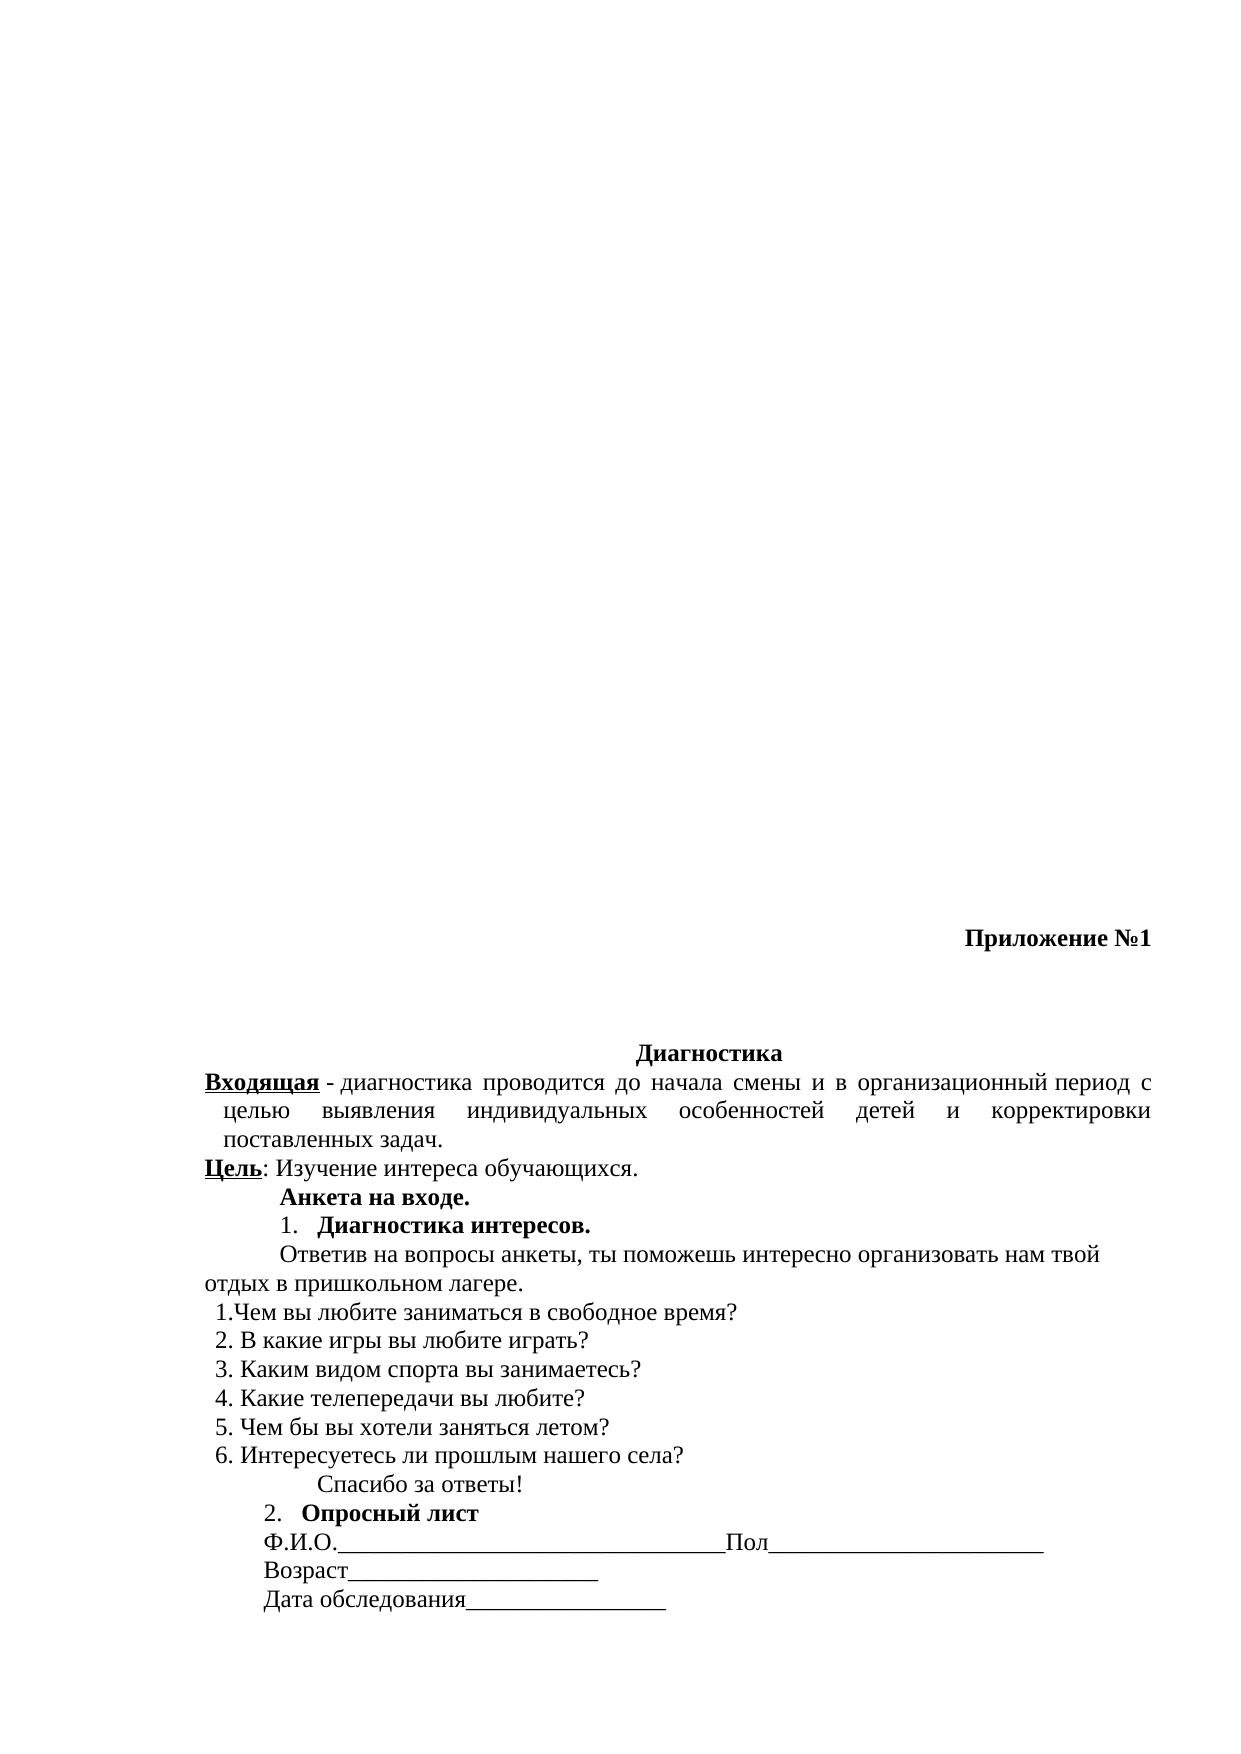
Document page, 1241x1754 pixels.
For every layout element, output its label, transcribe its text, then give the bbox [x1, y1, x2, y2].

text Возраст____________________ [204, 1556, 886, 1584]
text 6. Интересуетесь ли прошлым нашего села? [215, 1441, 1152, 1469]
text 5. Чем бы вы хотели заняться летом? [215, 1412, 1152, 1441]
text 3. Каким видом спорта вы занимаетесь? [215, 1354, 1152, 1383]
text Входящая - диагностика проводится до начала смены и в организационный период с целью выявления индивидуальных особенностей детей и корректировки поставленных задач. [204, 1067, 1152, 1153]
text Ответив на вопросы анкеты, ты поможешь интересно организовать нам твой отдых в пришкольном лагере. [204, 1239, 1152, 1297]
text Анкета на входе. [279, 1182, 1152, 1211]
list Опросный лист [263, 1498, 1152, 1527]
text Цель: Изучение интереса обучающихся. [204, 1153, 1152, 1182]
text Ф.И.О._______________________________Пол______________________ [204, 1527, 1147, 1556]
text 2. В какие игры вы любите играть? [215, 1326, 1152, 1354]
text Приложение №1 [469, 923, 1152, 952]
text Диагностика [636, 1038, 1152, 1067]
text 1.Чем вы любите заниматься в свободное время? [215, 1297, 1152, 1326]
text Спасибо за ответы! [317, 1469, 1152, 1498]
text Дата обследования________________ [204, 1584, 886, 1613]
text 4. Какие телепередачи вы любите? [215, 1383, 1152, 1412]
list Диагностика интересов. [279, 1211, 1152, 1239]
